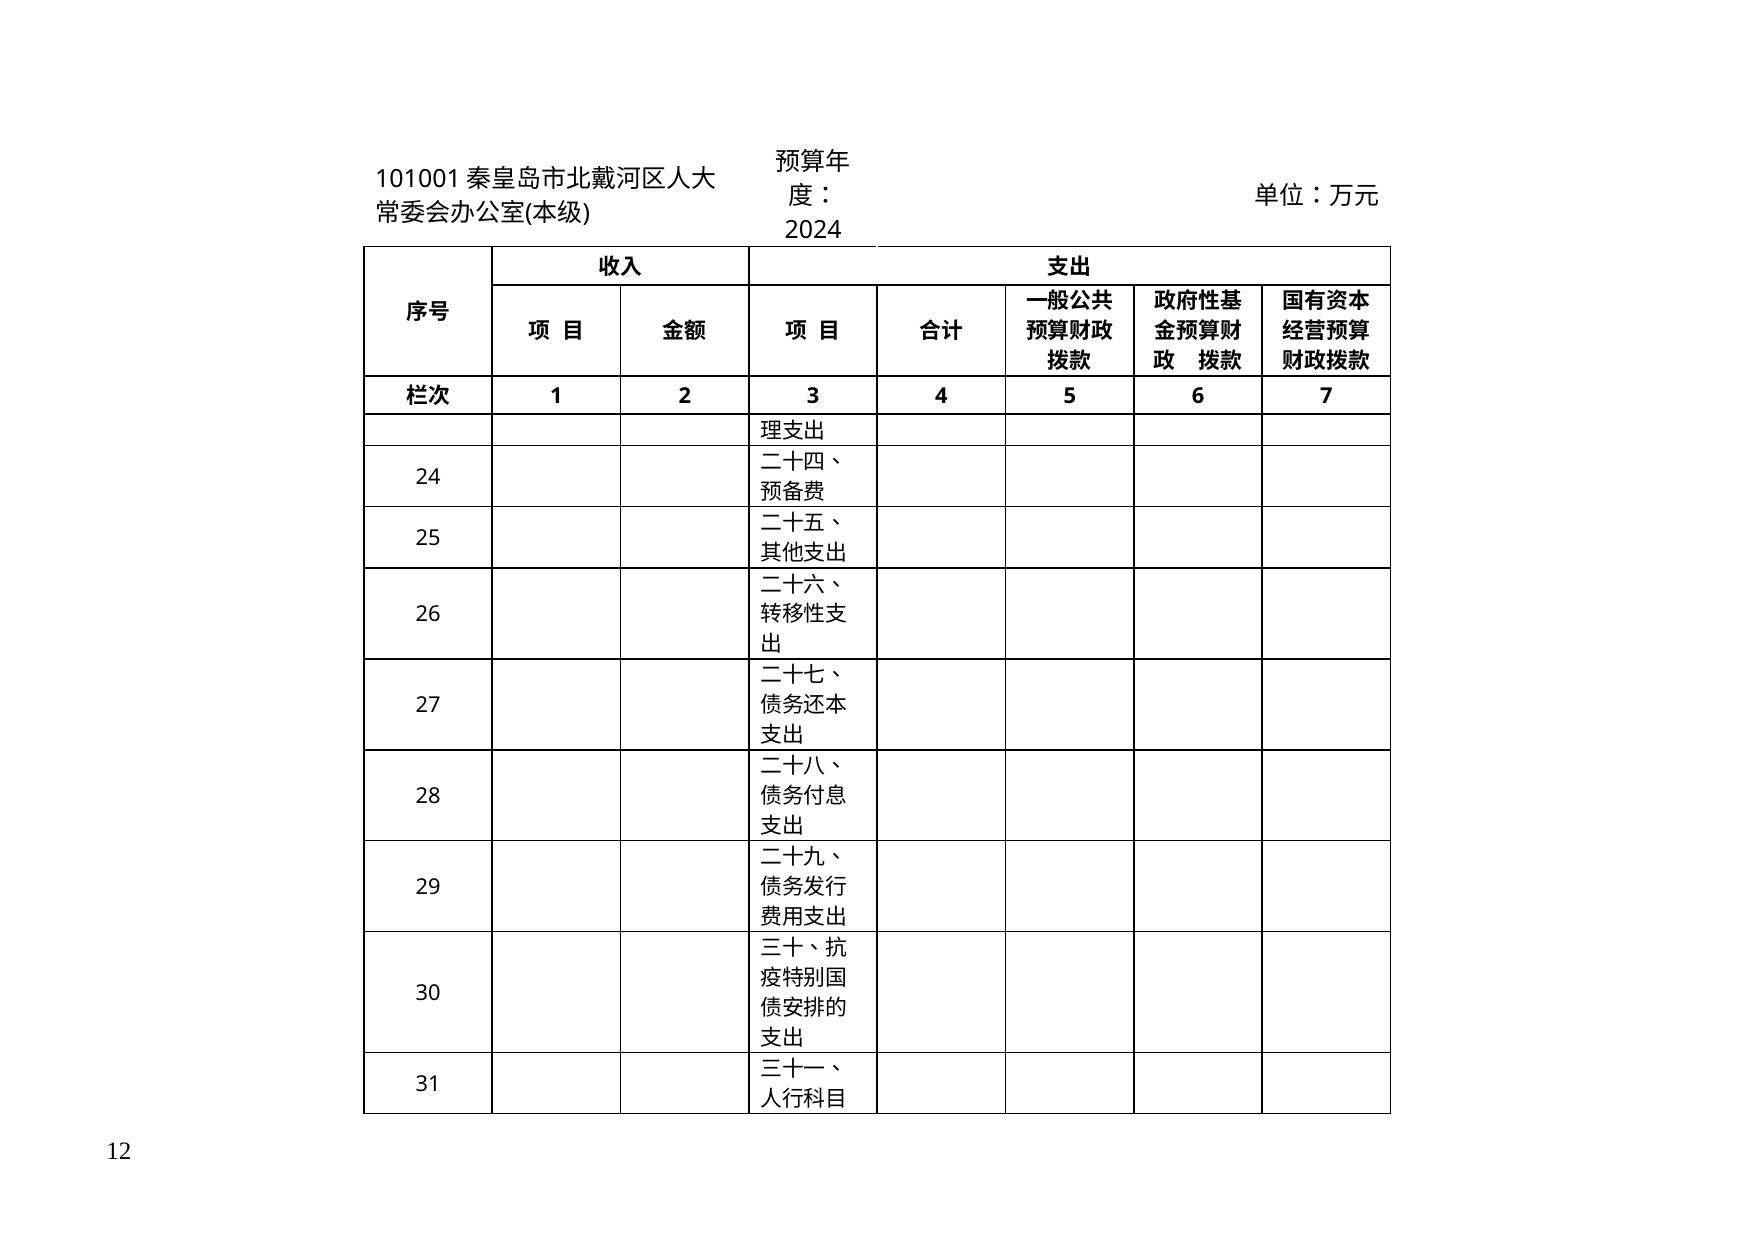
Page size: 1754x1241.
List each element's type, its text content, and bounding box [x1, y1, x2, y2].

table_cell [878, 751, 1005, 840]
table_cell [878, 507, 1005, 567]
table_header 101001秦皇岛市北戴河区人大常委会办公室(本级) [365, 143, 748, 246]
table_cell [621, 415, 748, 445]
table_cell 收入 [493, 247, 748, 284]
table_cell [621, 751, 748, 840]
table_cell [1006, 507, 1133, 567]
table_cell 金额 [621, 286, 748, 375]
table_cell [621, 932, 748, 1051]
table_cell [1263, 932, 1390, 1051]
table_cell [1263, 415, 1390, 445]
table_cell [1006, 446, 1133, 506]
table_cell [493, 446, 620, 506]
table_cell 二十六、转移性支出 [750, 569, 876, 658]
table_cell [1006, 841, 1133, 931]
table_header 预算年度：2024 [750, 143, 876, 246]
table_cell 29 [365, 841, 491, 931]
table_cell [878, 660, 1005, 749]
table_cell 二十四、预备费 [750, 446, 876, 506]
table_cell 二十七、债务还本支出 [750, 660, 876, 749]
table_cell [1006, 569, 1133, 658]
table_cell 28 [365, 751, 491, 840]
table_cell [1006, 415, 1133, 445]
table_cell [878, 569, 1005, 658]
table_cell [878, 415, 1005, 445]
table_cell 6 [1135, 377, 1261, 413]
table_cell [878, 1053, 1005, 1113]
table_cell [621, 1053, 748, 1113]
table_cell [493, 507, 620, 567]
table_cell [621, 660, 748, 749]
table_cell 1 [493, 377, 620, 413]
table_cell [1006, 751, 1133, 840]
table_cell [1263, 751, 1390, 840]
table_cell [621, 507, 748, 567]
table_cell [878, 446, 1005, 506]
table_cell 三十一、人行科目 [750, 1053, 876, 1113]
table_cell [493, 415, 620, 445]
table_cell 二十八、债务付息支出 [750, 751, 876, 840]
table_cell 7 [1263, 377, 1390, 413]
table_cell [1263, 507, 1390, 567]
table_cell [1135, 1053, 1261, 1113]
table_cell 30 [365, 932, 491, 1051]
table_cell 5 [1006, 377, 1133, 413]
table_cell 31 [365, 1053, 491, 1113]
table_cell 政府性基金预算财政 拨款 [1135, 286, 1261, 375]
table_cell [493, 569, 620, 658]
table_cell [493, 841, 620, 931]
table_cell [1006, 932, 1133, 1051]
table_cell 一般公共预算财政拨款 [1006, 286, 1133, 375]
table_header 单位：万元 [878, 143, 1390, 246]
table_cell [1006, 660, 1133, 749]
table_cell 序号 [365, 247, 491, 375]
table_cell [1006, 1053, 1133, 1113]
table_cell 栏次 [365, 377, 491, 413]
table_cell [1263, 569, 1390, 658]
table_cell [1263, 1053, 1390, 1113]
table_cell [1135, 932, 1261, 1051]
table_cell 二十九、债务发行费用支出 [750, 841, 876, 931]
table_cell [621, 446, 748, 506]
table_cell 国有资本经营预算财政拨款 [1263, 286, 1390, 375]
table_cell [1135, 507, 1261, 567]
table_cell 二十五、其他支出 [750, 507, 876, 567]
table_cell 三十、抗疫特别国债安排的支出 [750, 932, 876, 1051]
table_cell [1263, 446, 1390, 506]
table_cell [1135, 660, 1261, 749]
table_cell [1135, 841, 1261, 931]
table_cell 26 [365, 569, 491, 658]
table_cell 合计 [878, 286, 1005, 375]
table_cell [1135, 446, 1261, 506]
table_cell [878, 932, 1005, 1051]
table_cell 25 [365, 507, 491, 567]
table_cell [493, 1053, 620, 1113]
table_cell 23 [365, 415, 491, 445]
table_cell [1263, 841, 1390, 931]
table_cell [493, 660, 620, 749]
table_cell 24 [365, 446, 491, 506]
table_cell 2 [621, 377, 748, 413]
table_cell 支出 [750, 247, 1390, 284]
table_cell 项 目 [750, 286, 876, 375]
table_cell [493, 932, 620, 1051]
table_cell [1135, 569, 1261, 658]
table_cell [621, 841, 748, 931]
table_cell 27 [365, 660, 491, 749]
table_cell [878, 841, 1005, 931]
table_cell 二十三、灾害防治及应急管理支出 [750, 415, 876, 445]
table_cell 项 目 [493, 286, 620, 375]
table_cell [1263, 660, 1390, 749]
table_cell [621, 569, 748, 658]
table_cell [1135, 415, 1261, 445]
table_cell [493, 751, 620, 840]
table_cell 3 [750, 377, 876, 413]
table_cell 4 [878, 377, 1005, 413]
table_cell [1135, 751, 1261, 840]
